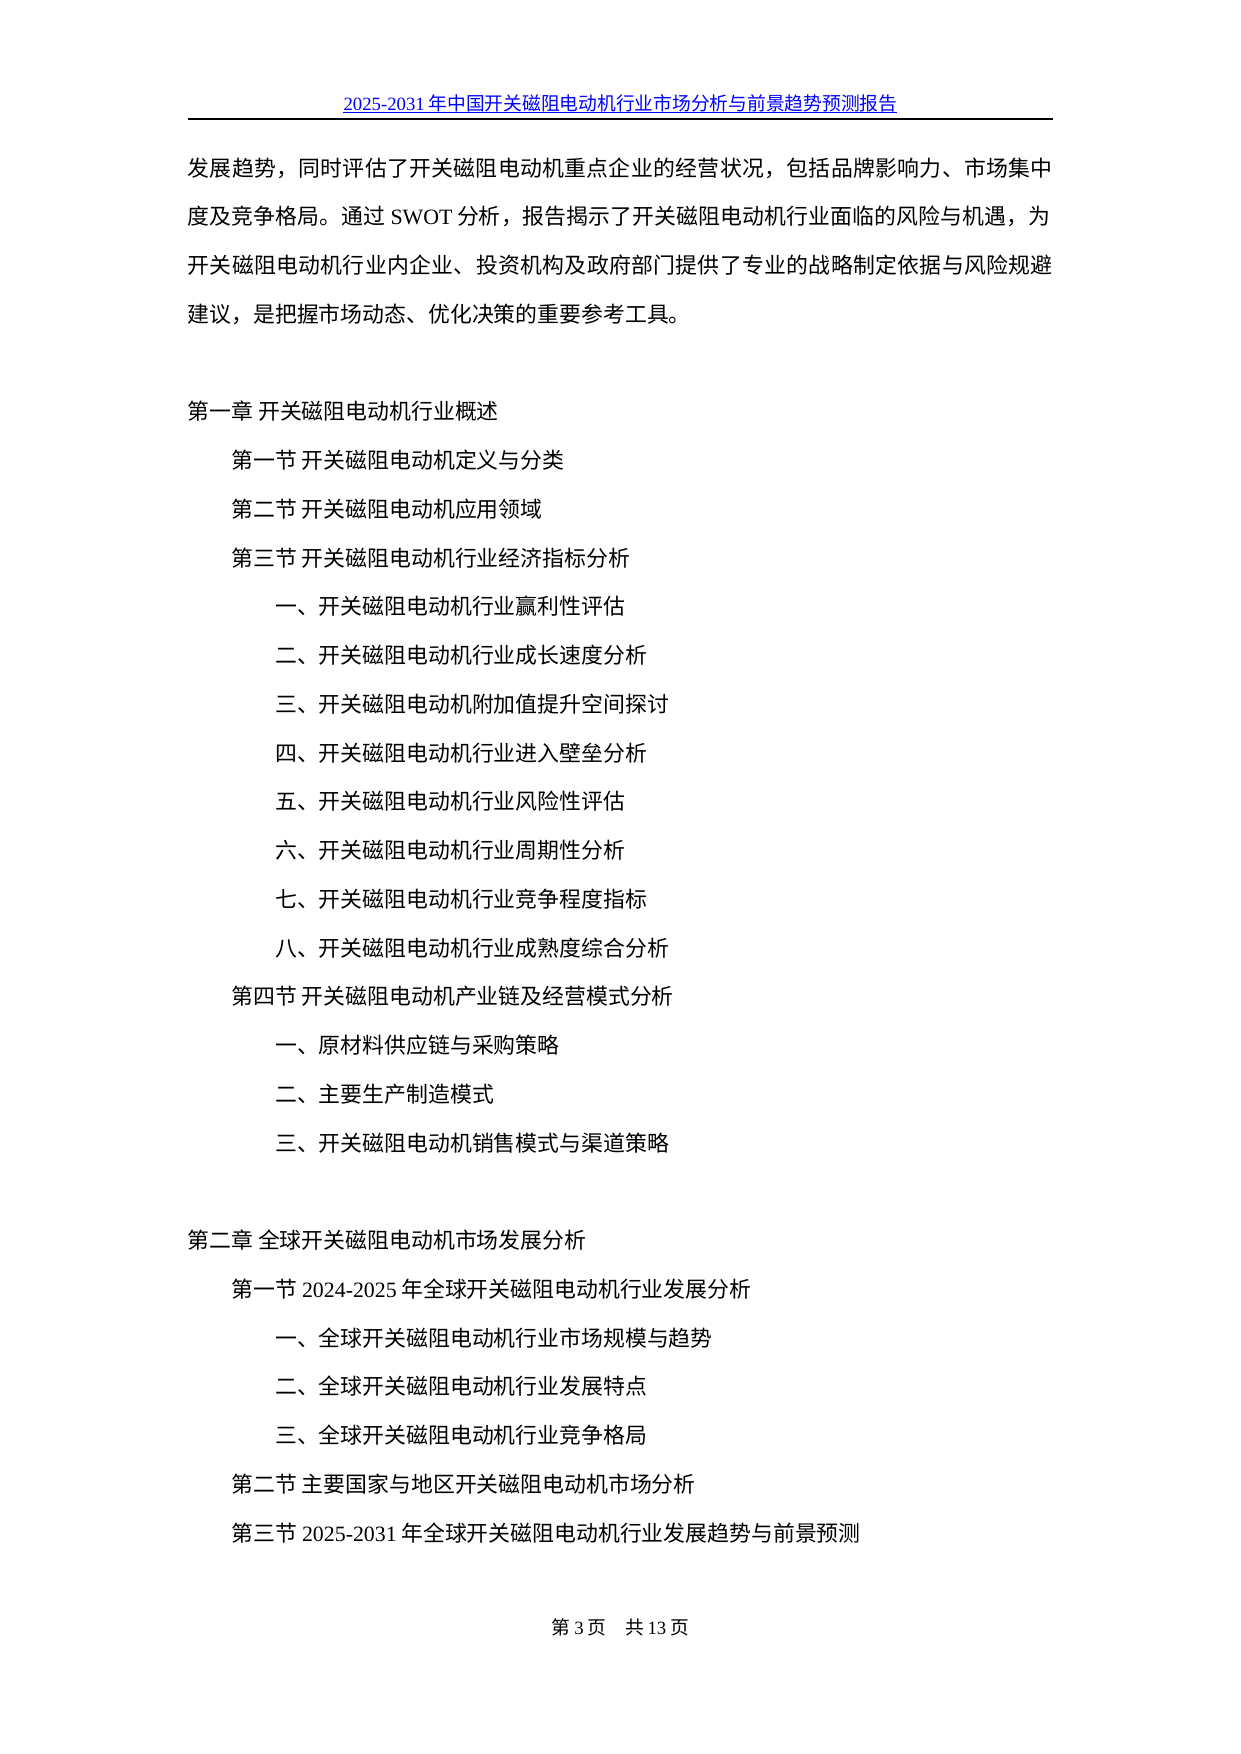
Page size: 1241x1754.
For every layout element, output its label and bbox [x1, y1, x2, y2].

text [187, 150, 1053, 1548]
